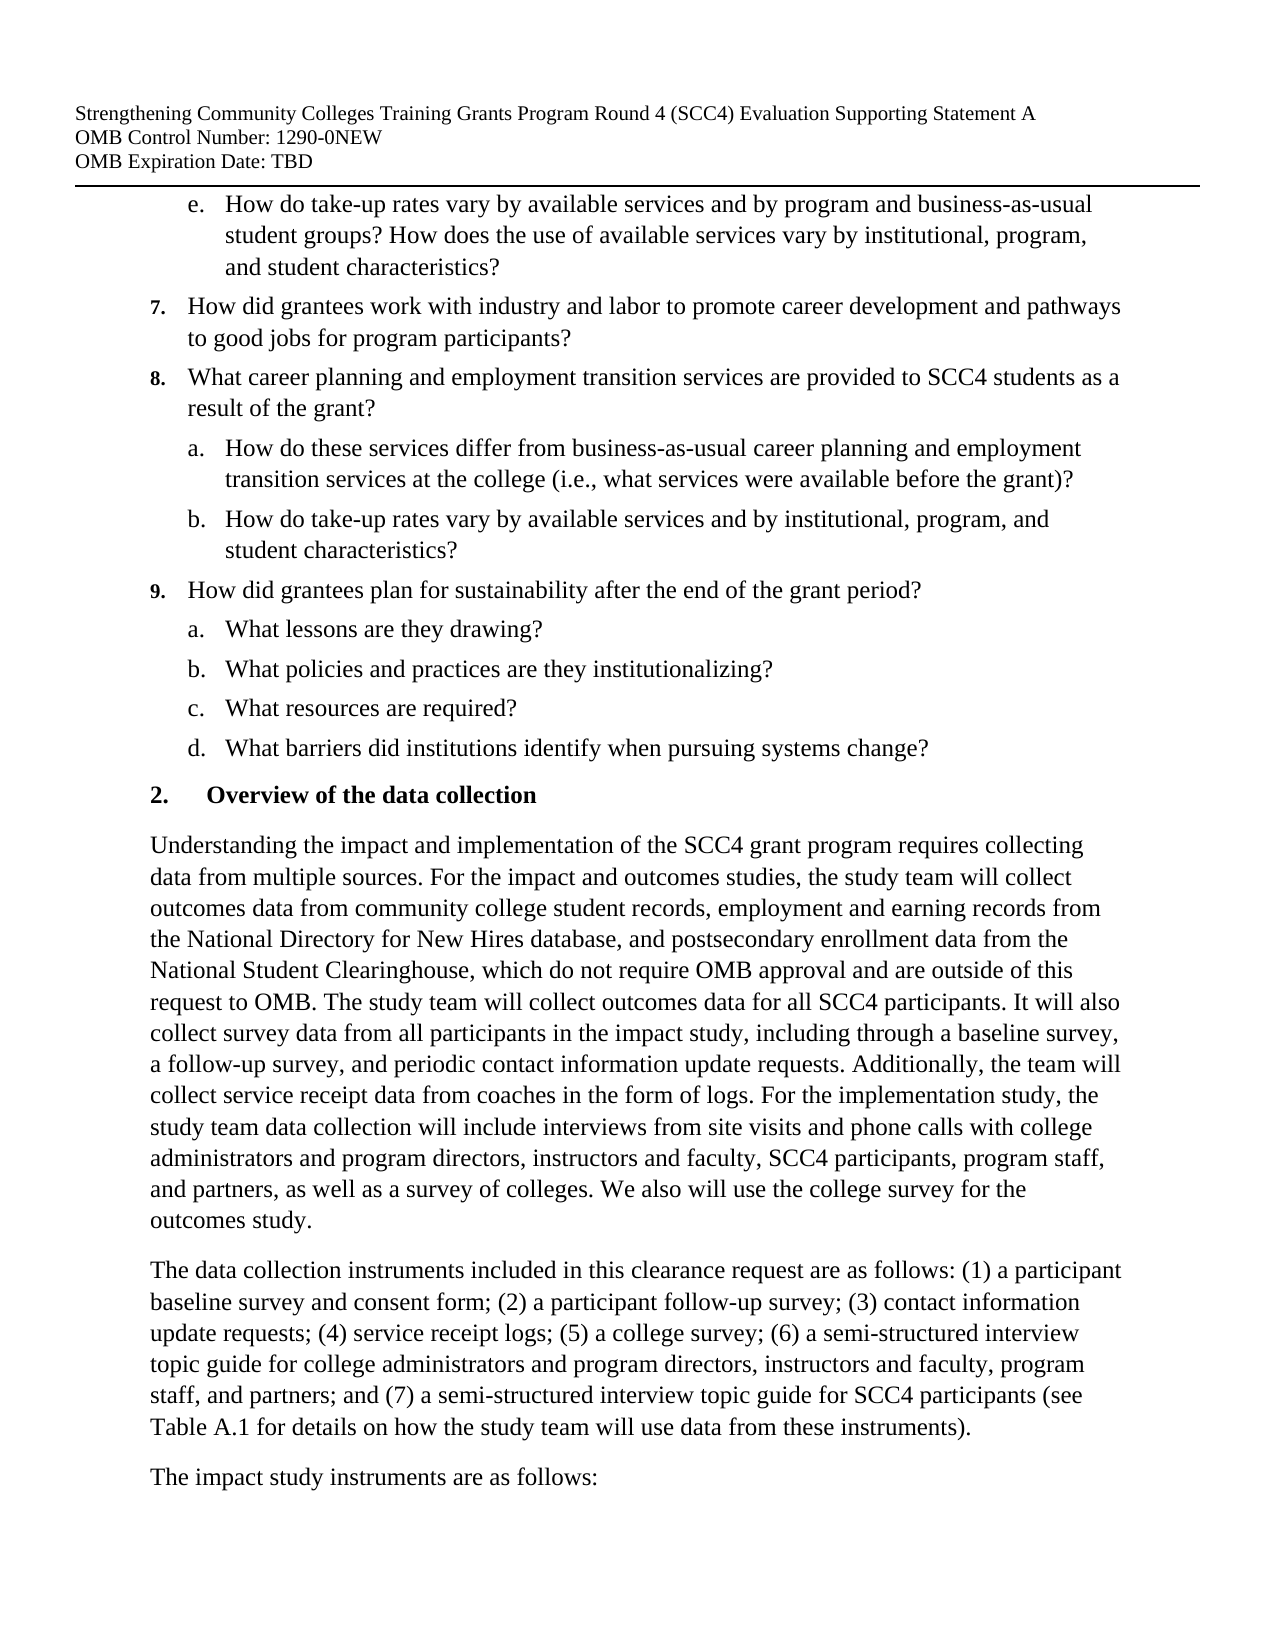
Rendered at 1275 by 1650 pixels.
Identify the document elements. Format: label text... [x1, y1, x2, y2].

text The impact study instruments are as follows: [150, 1459, 1125, 1491]
list How did grantees plan for sustainability after the end of the grant period? [150, 572, 1125, 603]
list How did grantees work with industry and labor to promote career development and pathways to good jobs for program participants? [150, 289, 1125, 351]
list What barriers did institutions identify when pursuing systems change? [187, 731, 1125, 762]
text 2. Overview of the data collection [150, 781, 1125, 809]
list How do take-up rates vary by available services and by institutional, program, and student characteristics? [187, 501, 1125, 564]
list How do take-up rates vary by available services and by program and business-as-usual student groups? How does the use of available services vary by institutional, program, and student characteristics? [187, 187, 1125, 281]
list What career planning and employment transition services are provided to SCC4 students as a result of the grant? [150, 360, 1125, 422]
list What lessons are they drawing? [187, 612, 1125, 643]
list What resources are required? [187, 691, 1125, 722]
list What policies and practices are they institutionalizing? [187, 651, 1125, 683]
text The data collection instruments included in this clearance request are as follows: (1) a participant baseline survey and consent form; (2) a participant follow-up survey; (3) contact information update requests; (4) service receipt logs; (5) a college survey; (6) a semi-structured interview topic guide for college administrators and program directors, instructors and faculty, program staff, and partners; and (7) a semi-structured interview topic guide for SCC4 participants (see Table A.1 for details on how the study team will use data from these instruments). [150, 1253, 1125, 1441]
list How do these services differ from business-as-usual career planning and employment transition services at the college (i.e., what services were available before the grant)? [187, 431, 1125, 493]
text Understanding the impact and implementation of the SCC4 grant program requires collecting data from multiple sources. For the impact and outcomes studies, the study team will collect outcomes data from community college student records, employment and earning records from the National Directory for New Hires database, and postsecondary enrollment data from the National Student Clearinghouse, which do not require OMB approval and are outside of this request to OMB. The study team will collect outcomes data for all SCC4 participants. It will also collect survey data from all participants in the impact study, including through a baseline survey, a follow-up survey, and periodic contact information update requests. Additionally, the team will collect service receipt data from coaches in the form of logs. For the implementation study, the study team data collection will include interviews from site visits and phone calls with college administrators and program directors, instructors and faculty, SCC4 participants, program staff, and partners, as well as a survey of colleges. We also will use the college survey for the outcomes study. [150, 828, 1125, 1234]
